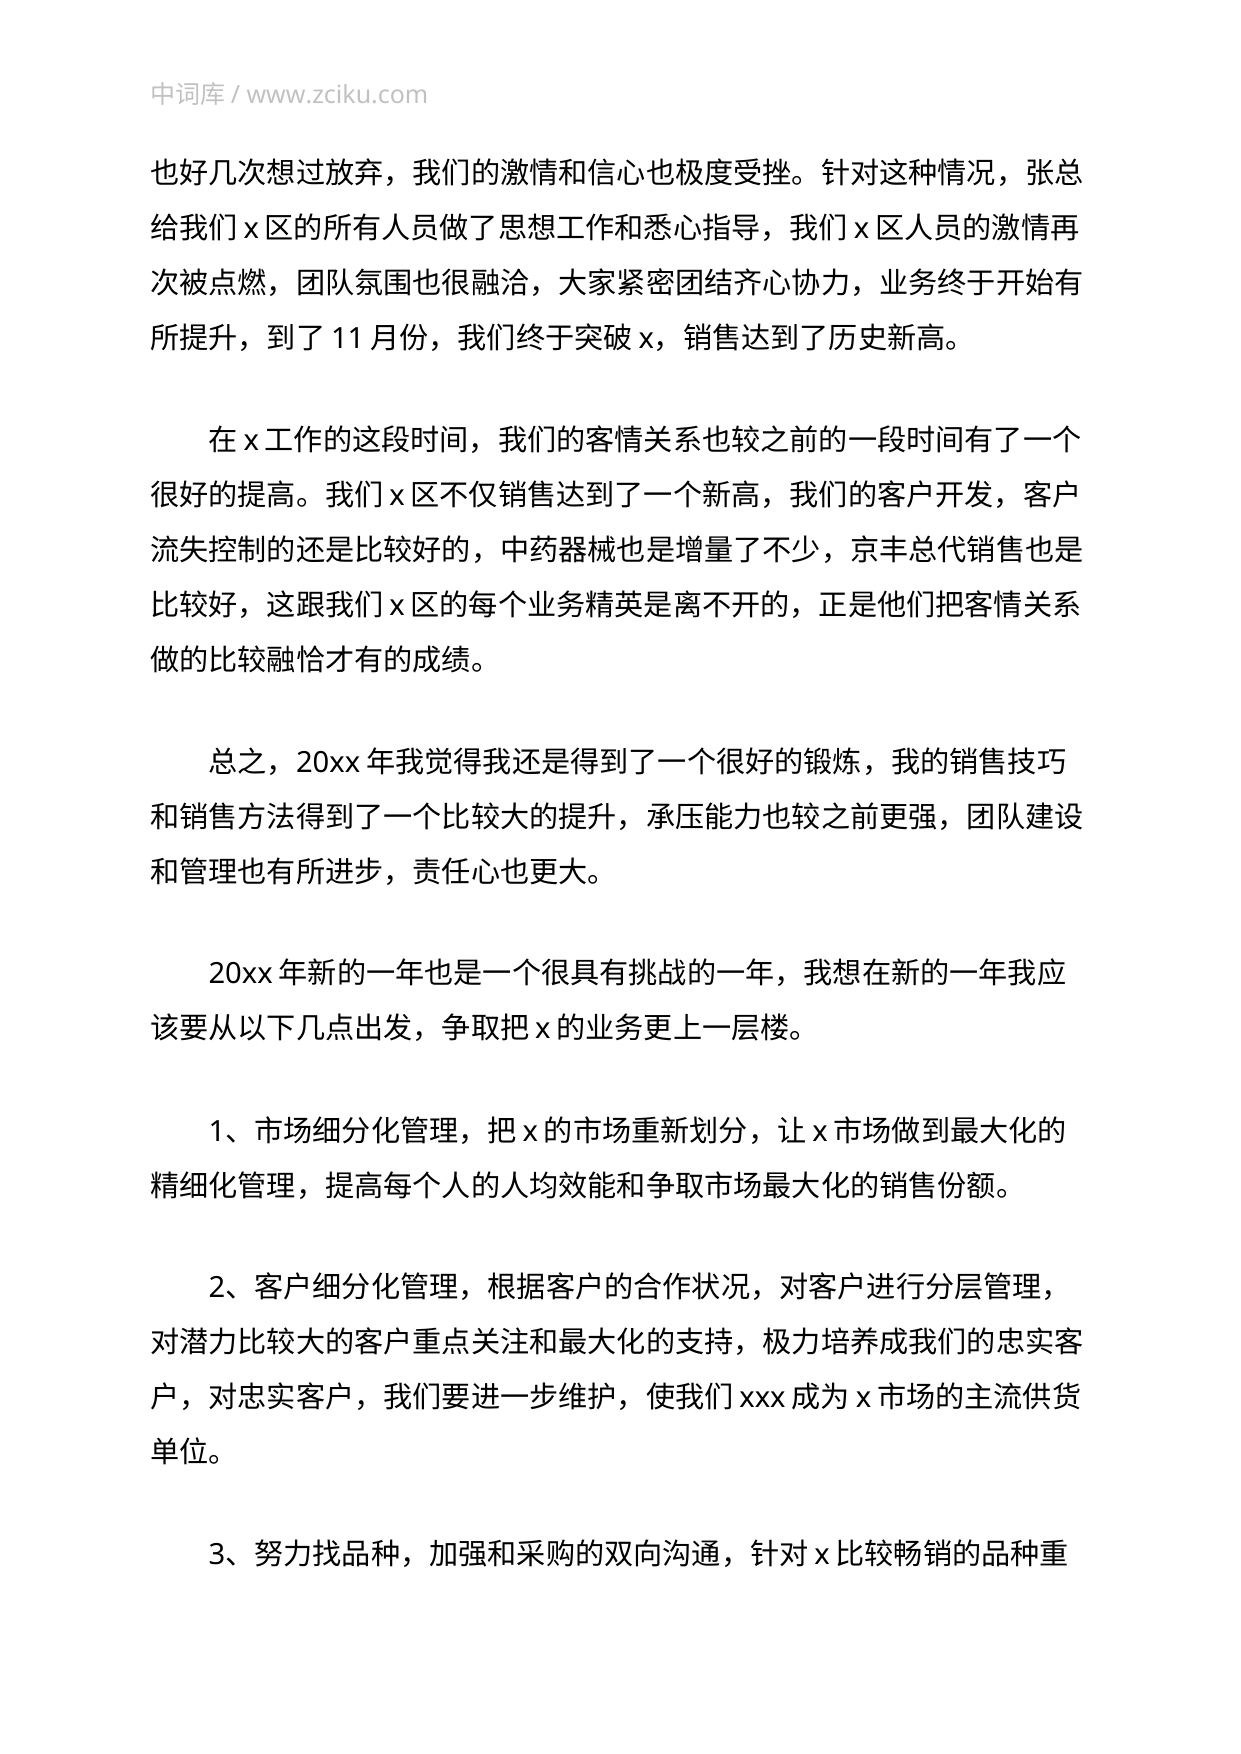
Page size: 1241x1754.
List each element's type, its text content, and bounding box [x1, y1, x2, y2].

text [150, 150, 1090, 357]
text 2、客户细分化管理，根据客户的合作状况，对客户进行分层管理，对潜力比较大的客户重点关注和最大化的支持，极力培养成我们的忠实客户，对忠实客户，我们要进一步维护，使我们xxx成为x市场的主流供货单位。 [150, 1264, 1090, 1471]
text 在x工作的这段时间，我们的客情关系也较之前的一段时间有了一个很好的提高。我们x区不仅销售达到了一个新高，我们的客户开发，客户流失控制的还是比较好的，中药器械也是增量了不少，京丰总代销售也是比较好，这跟我们x区的每个业务精英是离不开的，正是他们把客情关系做的比较融恰才有的成绩。 [150, 417, 1090, 679]
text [150, 1531, 1090, 1573]
text 1、市场细分化管理，把x的市场重新划分，让x市场做到最大化的精细化管理，提高每个人的人均效能和争取市场最大化的销售份额。 [150, 1107, 1090, 1204]
text 总之，20xx年我觉得我还是得到了一个很好的锻炼，我的销售技巧和销售方法得到了一个比较大的提升，承压能力也较之前更强，团队建设和管理也有所进步，责任心也更大。 [150, 738, 1090, 891]
text 20xx年新的一年也是一个很具有挑战的一年，我想在新的一年我应该要从以下几点出发，争取把x的业务更上一层楼。 [150, 950, 1090, 1047]
